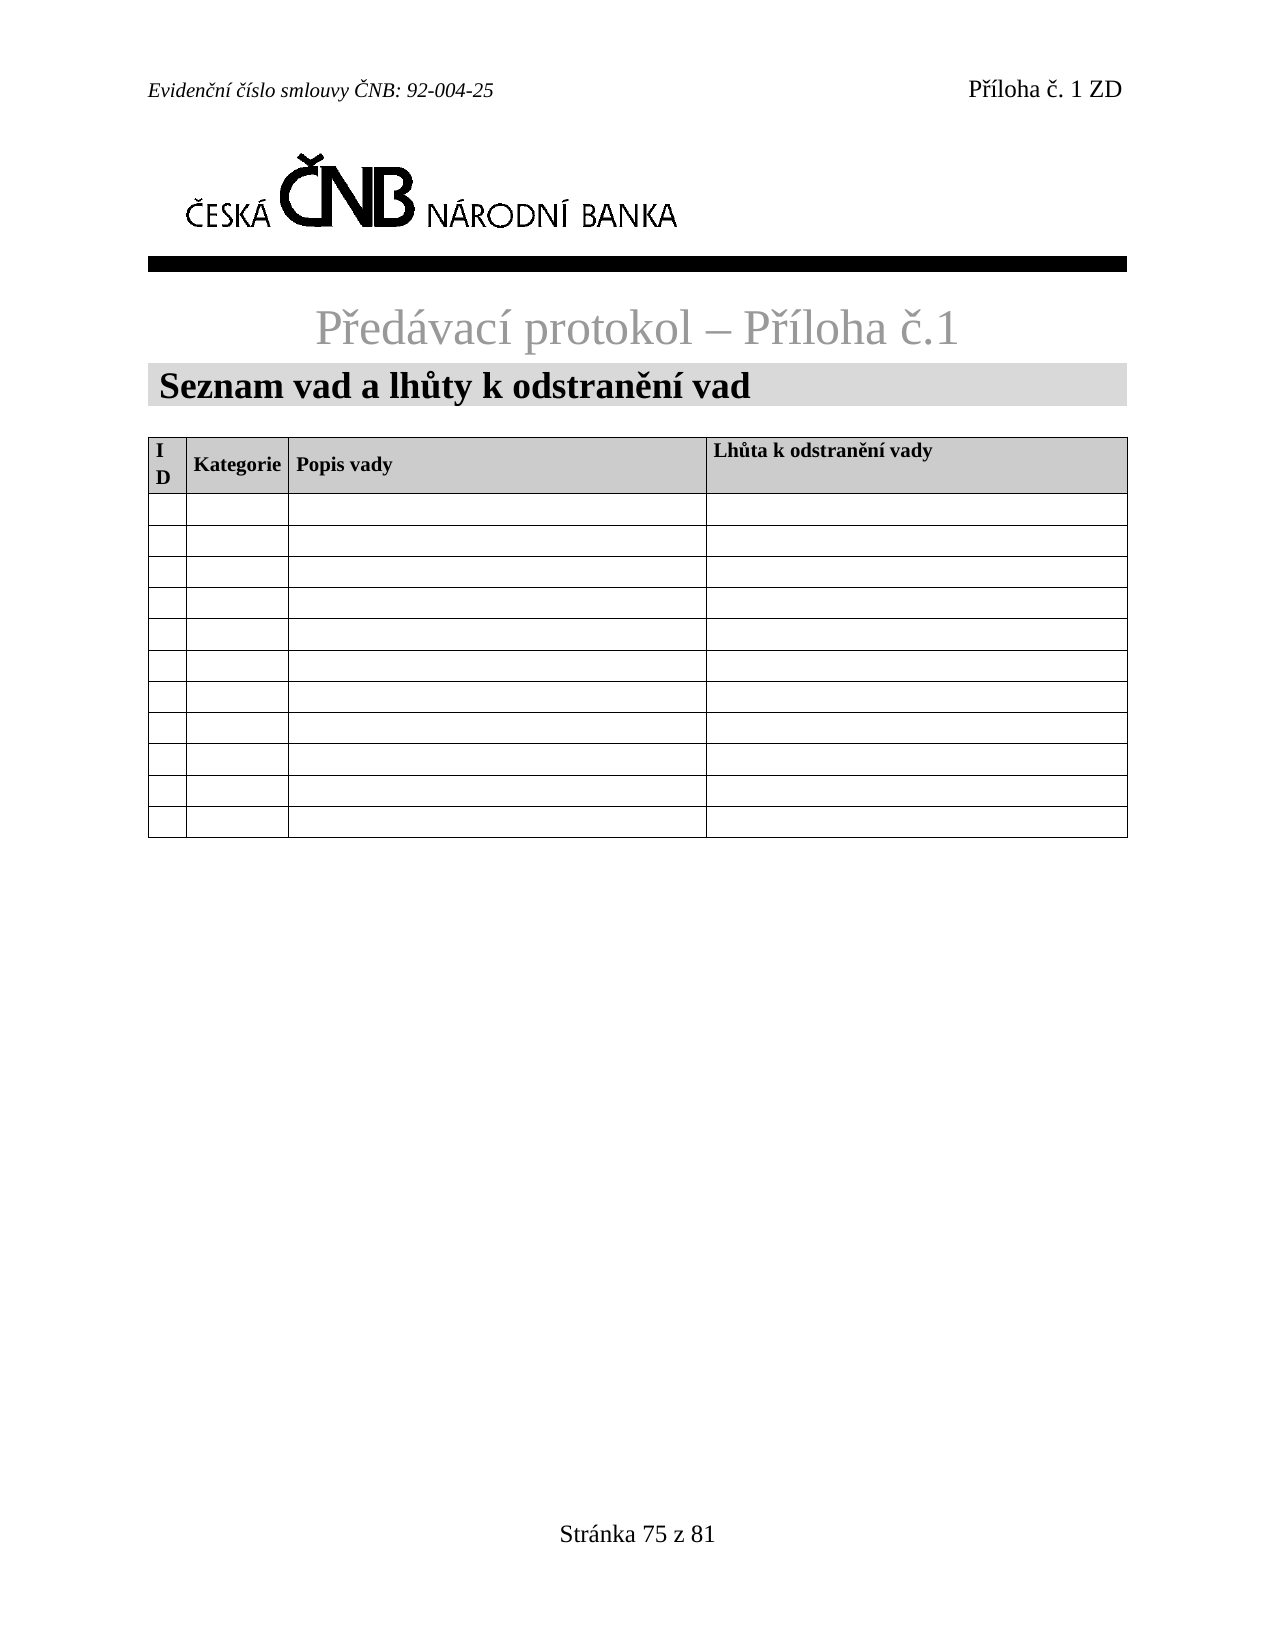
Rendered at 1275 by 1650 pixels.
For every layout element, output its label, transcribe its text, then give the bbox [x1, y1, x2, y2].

table_cell [187, 494, 288, 524]
table_cell [289, 776, 706, 806]
table_header Seznam vad a lhůty k odstranění vad [148, 363, 1127, 406]
table_cell [187, 588, 288, 618]
table_cell [707, 682, 1127, 712]
table_cell [187, 744, 288, 774]
table_cell [289, 494, 706, 524]
picture [147, 147, 715, 236]
table_cell [149, 619, 186, 649]
table_cell [289, 713, 706, 743]
table_header Lhůta k odstranění vady [707, 438, 1127, 493]
table_cell [289, 619, 706, 649]
table_header Kategorie [187, 438, 288, 493]
table_header [148, 256, 1127, 272]
table_cell [149, 526, 186, 556]
table_cell [289, 744, 706, 774]
table_header ID [149, 438, 186, 493]
table_cell [707, 526, 1127, 556]
table_cell [289, 588, 706, 618]
table_cell [187, 619, 288, 649]
table_cell [707, 807, 1127, 837]
table_cell [187, 776, 288, 806]
text Předávací protokol – Příloha č.1 [148, 297, 1127, 355]
table_cell [187, 713, 288, 743]
table_cell [289, 557, 706, 587]
table_cell [707, 557, 1127, 587]
table_cell [289, 807, 706, 837]
table_cell [149, 494, 186, 524]
table_cell [289, 526, 706, 556]
table_cell [149, 713, 186, 743]
table_cell [149, 588, 186, 618]
table_cell [707, 651, 1127, 681]
table_cell [149, 557, 186, 587]
table_cell [149, 807, 186, 837]
table_cell [149, 744, 186, 774]
table_cell [149, 776, 186, 806]
table_cell [707, 744, 1127, 774]
table_cell [707, 713, 1127, 743]
table_cell [289, 682, 706, 712]
table_cell [187, 557, 288, 587]
table_cell [187, 807, 288, 837]
table_cell [187, 682, 288, 712]
table_cell [707, 619, 1127, 649]
table_cell [707, 588, 1127, 618]
table_cell [289, 651, 706, 681]
table_cell [149, 651, 186, 681]
table_cell [187, 651, 288, 681]
table_cell [149, 682, 186, 712]
table_header Popis vady [289, 438, 706, 493]
table_cell [187, 526, 288, 556]
table_cell [707, 776, 1127, 806]
table_cell [707, 494, 1127, 524]
